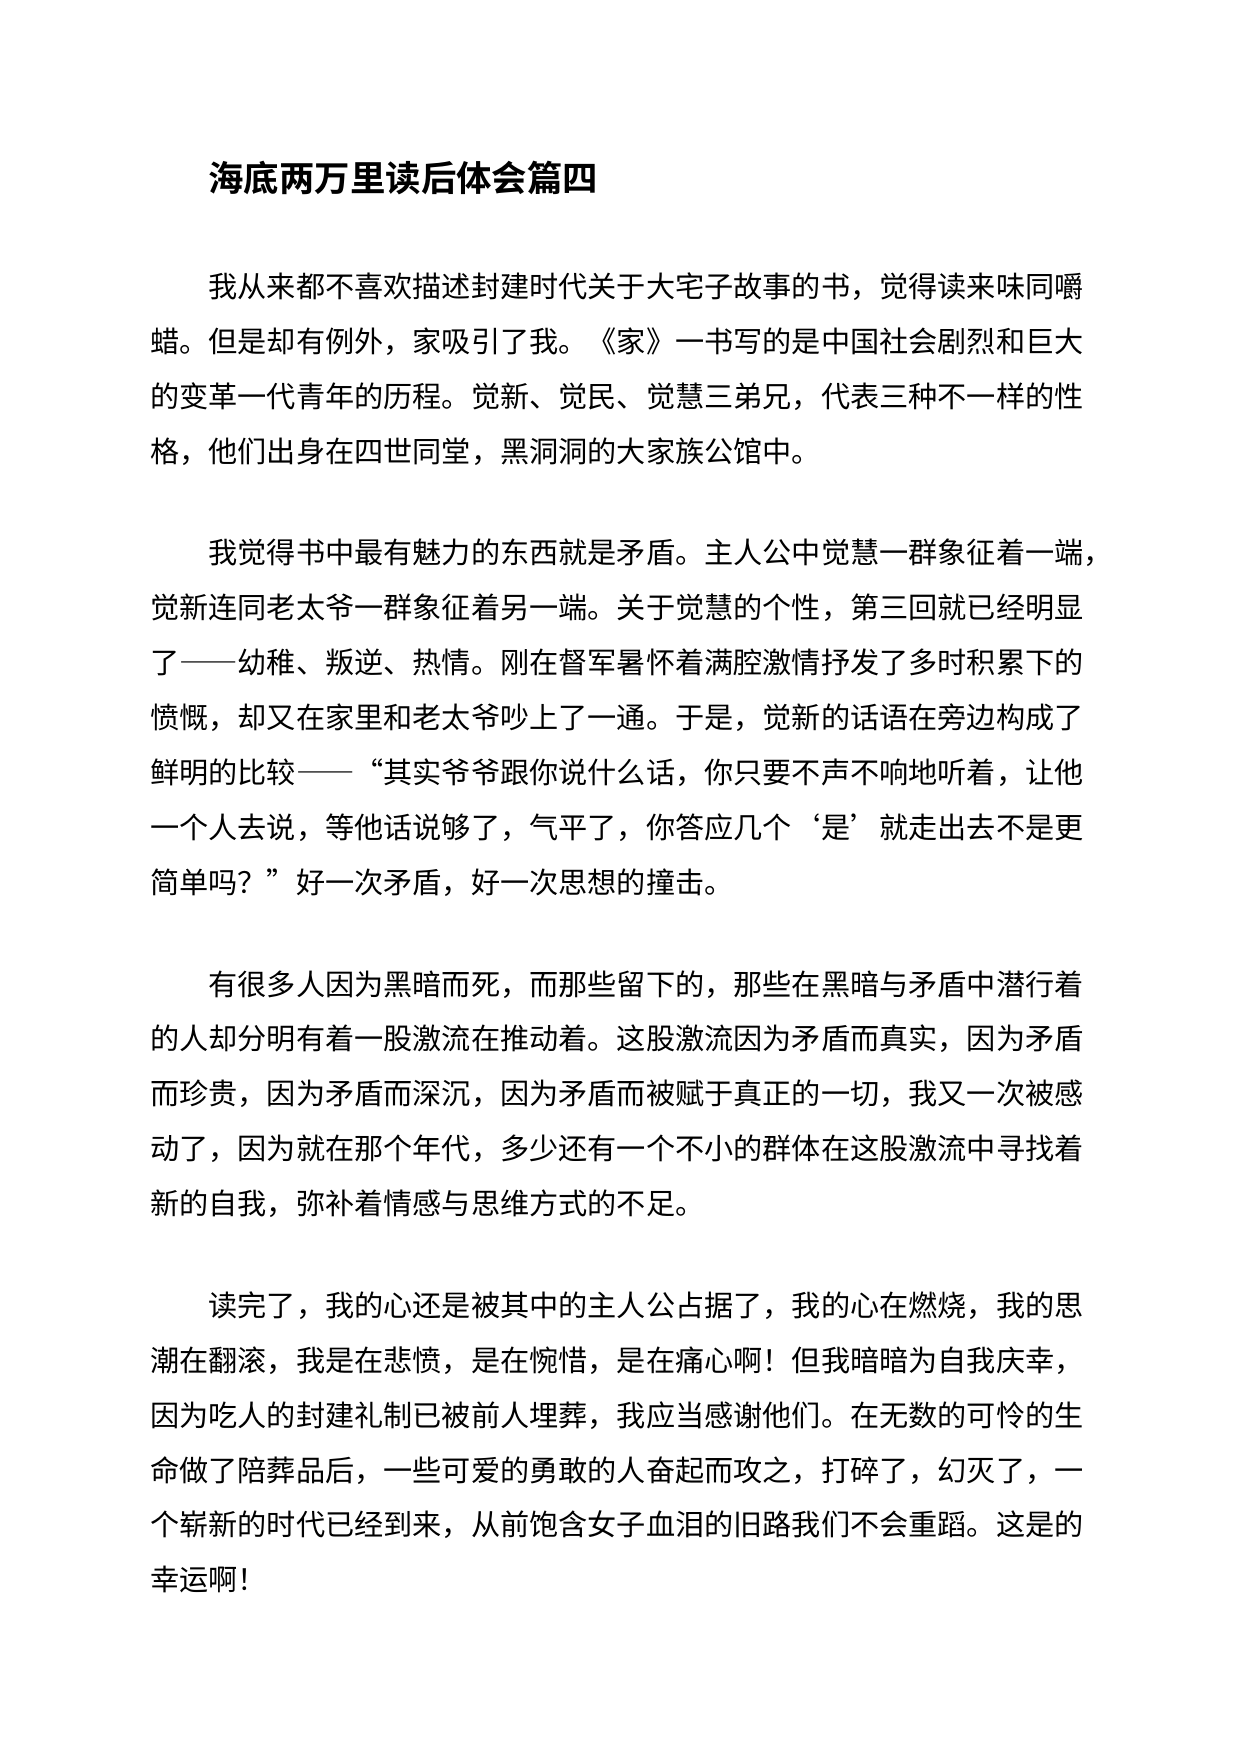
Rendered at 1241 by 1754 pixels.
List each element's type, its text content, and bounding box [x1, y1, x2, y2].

text 海底两万里读后体会篇四 [150, 150, 1090, 201]
text 我从来都不喜欢描述封建时代关于大宅子故事的书，觉得读来味同嚼蜡。但是却有例外，家吸引了我。《家》一书写的是中国社会剧烈和巨大的变革一代青年的历程。觉新、觉民、觉慧三弟兄，代表三种不一样的性格，他们出身在四世同堂，黑洞洞的大家族公馆中。 [150, 263, 1090, 470]
text 读完了，我的心还是被其中的主人公占据了，我的心在燃烧，我的思潮在翻滚，我是在悲愤，是在惋惜，是在痛心啊！但我暗暗为自我庆幸，因为吃人的封建礼制已被前人埋葬，我应当感谢他们。在无数的可怜的生命做了陪葬品后，一些可爱的勇敢的人奋起而攻之，打碎了，幻灭了，一个崭新的时代已经到来，从前饱含女子血泪的旧路我们不会重蹈。这是的幸运啊！ [150, 1282, 1090, 1599]
text 我觉得书中最有魅力的东西就是矛盾。主人公中觉慧一群象征着一端，觉新连同老太爷一群象征着另一端。关于觉慧的个性，第三回就已经明显了——幼稚、叛逆、热情。刚在督军暑怀着满腔激情抒发了多时积累下的愤慨，却又在家里和老太爷吵上了一通。于是，觉新的话语在旁边构成了鲜明的比较——“其实爷爷跟你说什么话，你只要不声不响地听着，让他一个人去说，等他话说够了，气平了，你答应几个‘是’就走出去不是更简单吗？”好一次矛盾，好一次思想的撞击。 [150, 530, 1090, 902]
text 有很多人因为黑暗而死，而那些留下的，那些在黑暗与矛盾中潜行着的人却分明有着一股激流在推动着。这股激流因为矛盾而真实，因为矛盾而珍贵，因为矛盾而深沉，因为矛盾而被赋于真正的一切，我又一次被感动了，因为就在那个年代，多少还有一个不小的群体在这股激流中寻找着新的自我，弥补着情感与思维方式的不足。 [150, 961, 1090, 1223]
